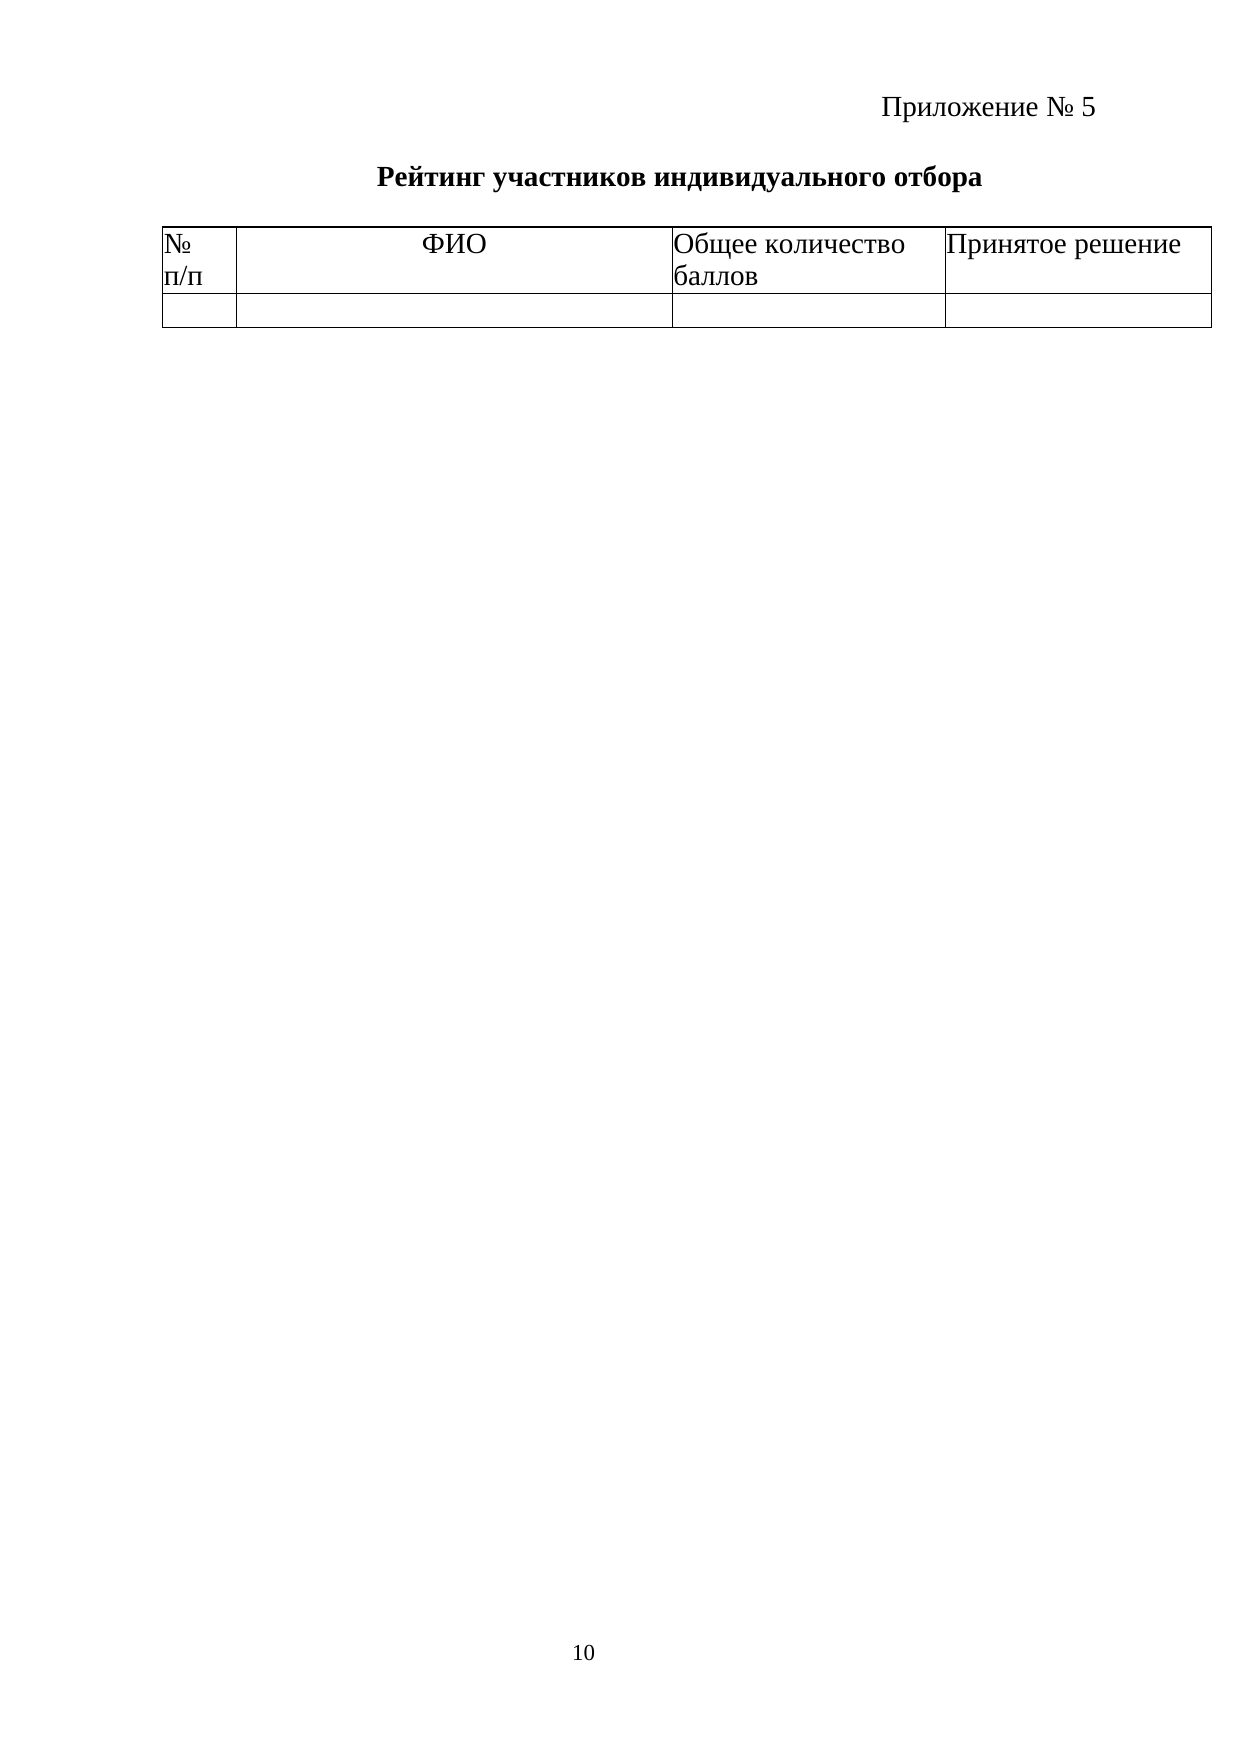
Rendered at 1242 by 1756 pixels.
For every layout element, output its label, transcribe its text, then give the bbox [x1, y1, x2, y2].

table_cell [163, 294, 236, 327]
text Приложение № 5 [864, 89, 1113, 122]
table_header ФИО [237, 228, 672, 293]
table_header № п/п [163, 228, 236, 293]
table_header Принятое решение [946, 228, 1211, 293]
table_cell [237, 294, 672, 327]
table_cell [946, 294, 1211, 327]
text Рейтинг участников индивидуального отбора [377, 159, 1225, 192]
table_header Общее количество баллов [673, 228, 945, 293]
table_cell [673, 294, 945, 327]
